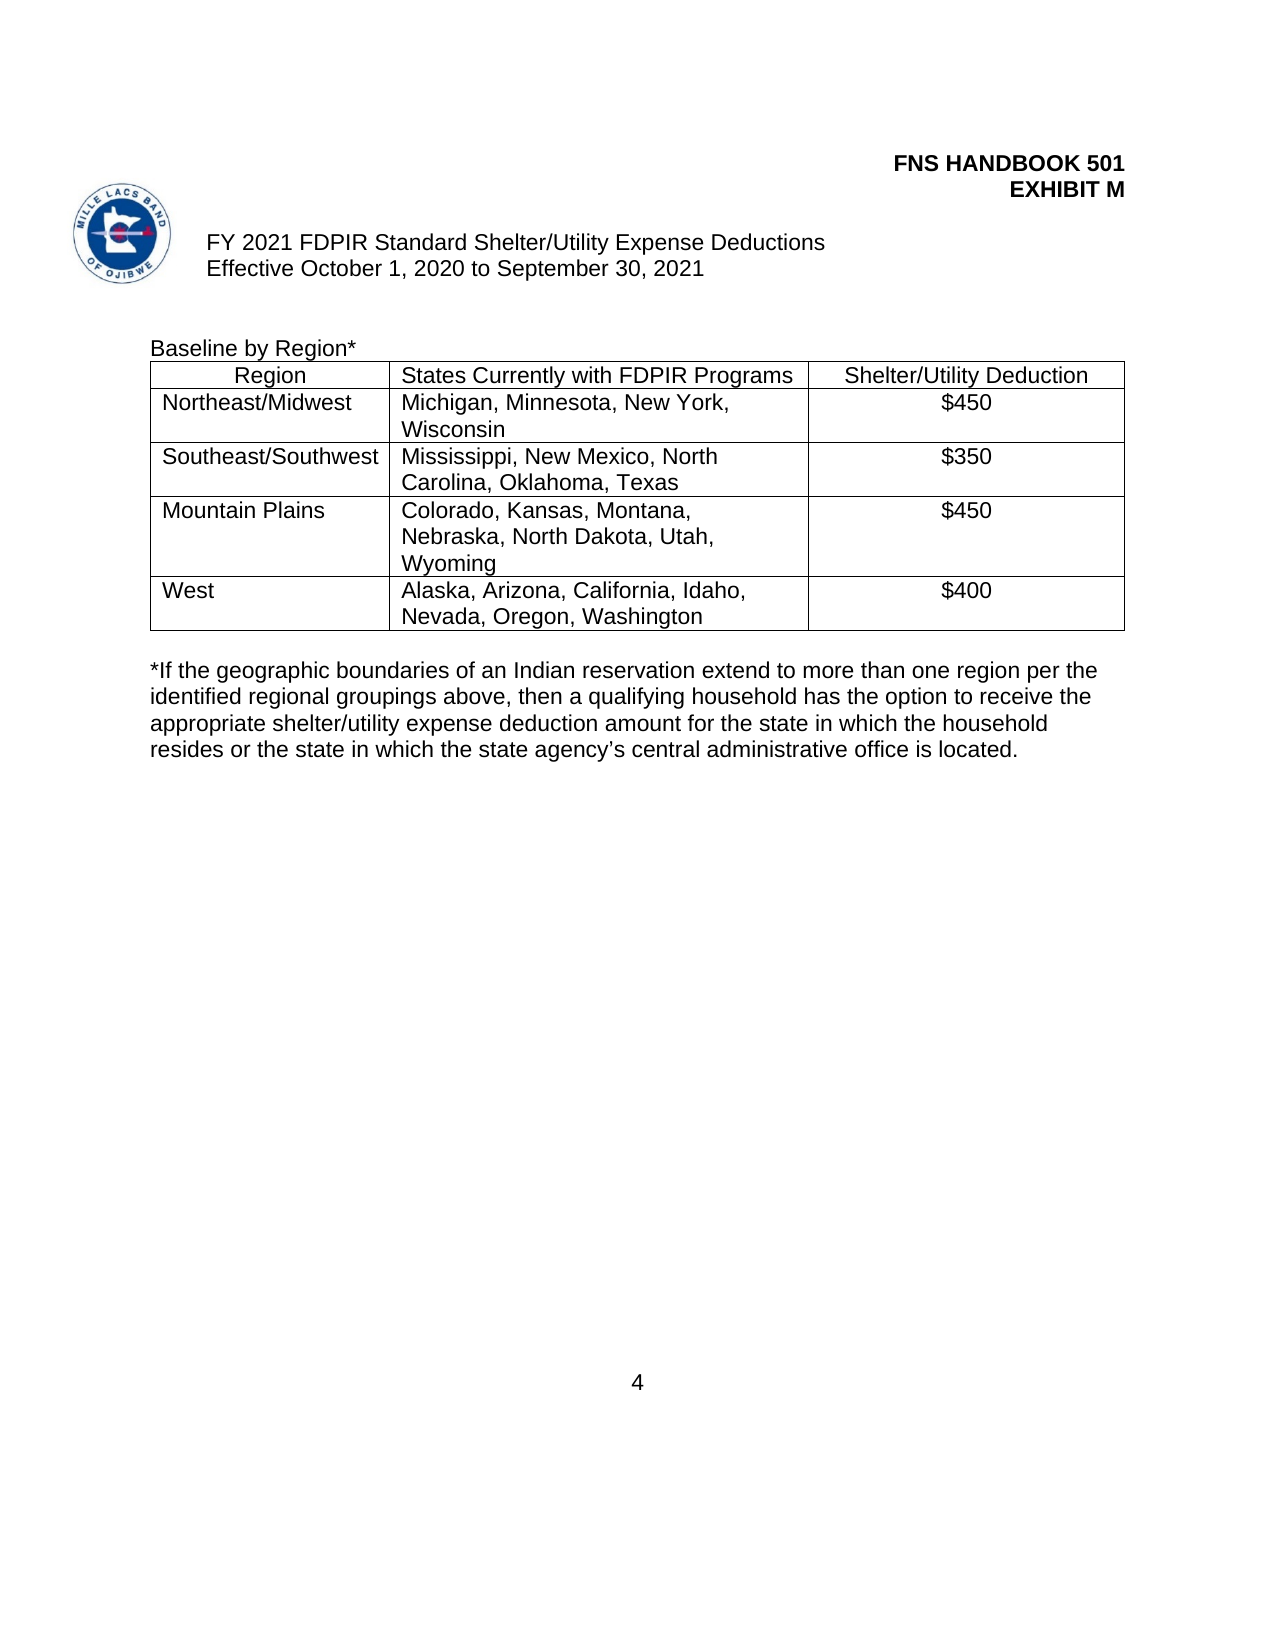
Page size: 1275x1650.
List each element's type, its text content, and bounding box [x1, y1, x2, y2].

table_cell Colorado, Kansas, Montana, Nebraska, North Dakota, Utah, Wyoming [390, 497, 808, 576]
table_cell $450 [809, 389, 1124, 442]
table_cell Mississippi, New Mexico, North Carolina, Oklahoma, Texas [390, 443, 808, 496]
text FNS HANDBOOK 501 [150, 150, 1125, 176]
text 4 [150, 1368, 1125, 1395]
table_cell $350 [809, 443, 1124, 496]
table_header Shelter/Utility Deduction [809, 362, 1124, 388]
text EXHIBIT M [188, 176, 1125, 203]
table_header States Currently with FDPIR Programs [390, 362, 808, 388]
table_cell $450 [809, 497, 1124, 576]
table_cell Northeast/Midwest [151, 389, 389, 442]
text FY 2021 FDPIR Standard Shelter/Utility Expense Deductions [188, 229, 1125, 255]
table_cell $400 [809, 577, 1124, 629]
picture [56, 167, 188, 299]
text Baseline by Region* [150, 334, 1125, 361]
table_cell Alaska, Arizona, California, Idaho, Nevada, Oregon, Washington [390, 577, 808, 629]
text *If the geographic boundaries of an Indian reservation extend to more than one region per the identified regional groupings above, then a qualifying household has the option to receive the appropriate shelter/utility expense deduction amount for the state in which the household resides or the state in which the state agency’s central administrative office is located. [150, 657, 1125, 762]
table_cell West [151, 577, 389, 629]
table_cell Michigan, Minnesota, New York, Wisconsin [390, 389, 808, 442]
table_header Region [151, 362, 389, 388]
table_cell Southeast/Southwest [151, 443, 389, 496]
text Effective October 1, 2020 to September 30, 2021 [188, 255, 1125, 282]
table_cell Mountain Plains [151, 497, 389, 576]
